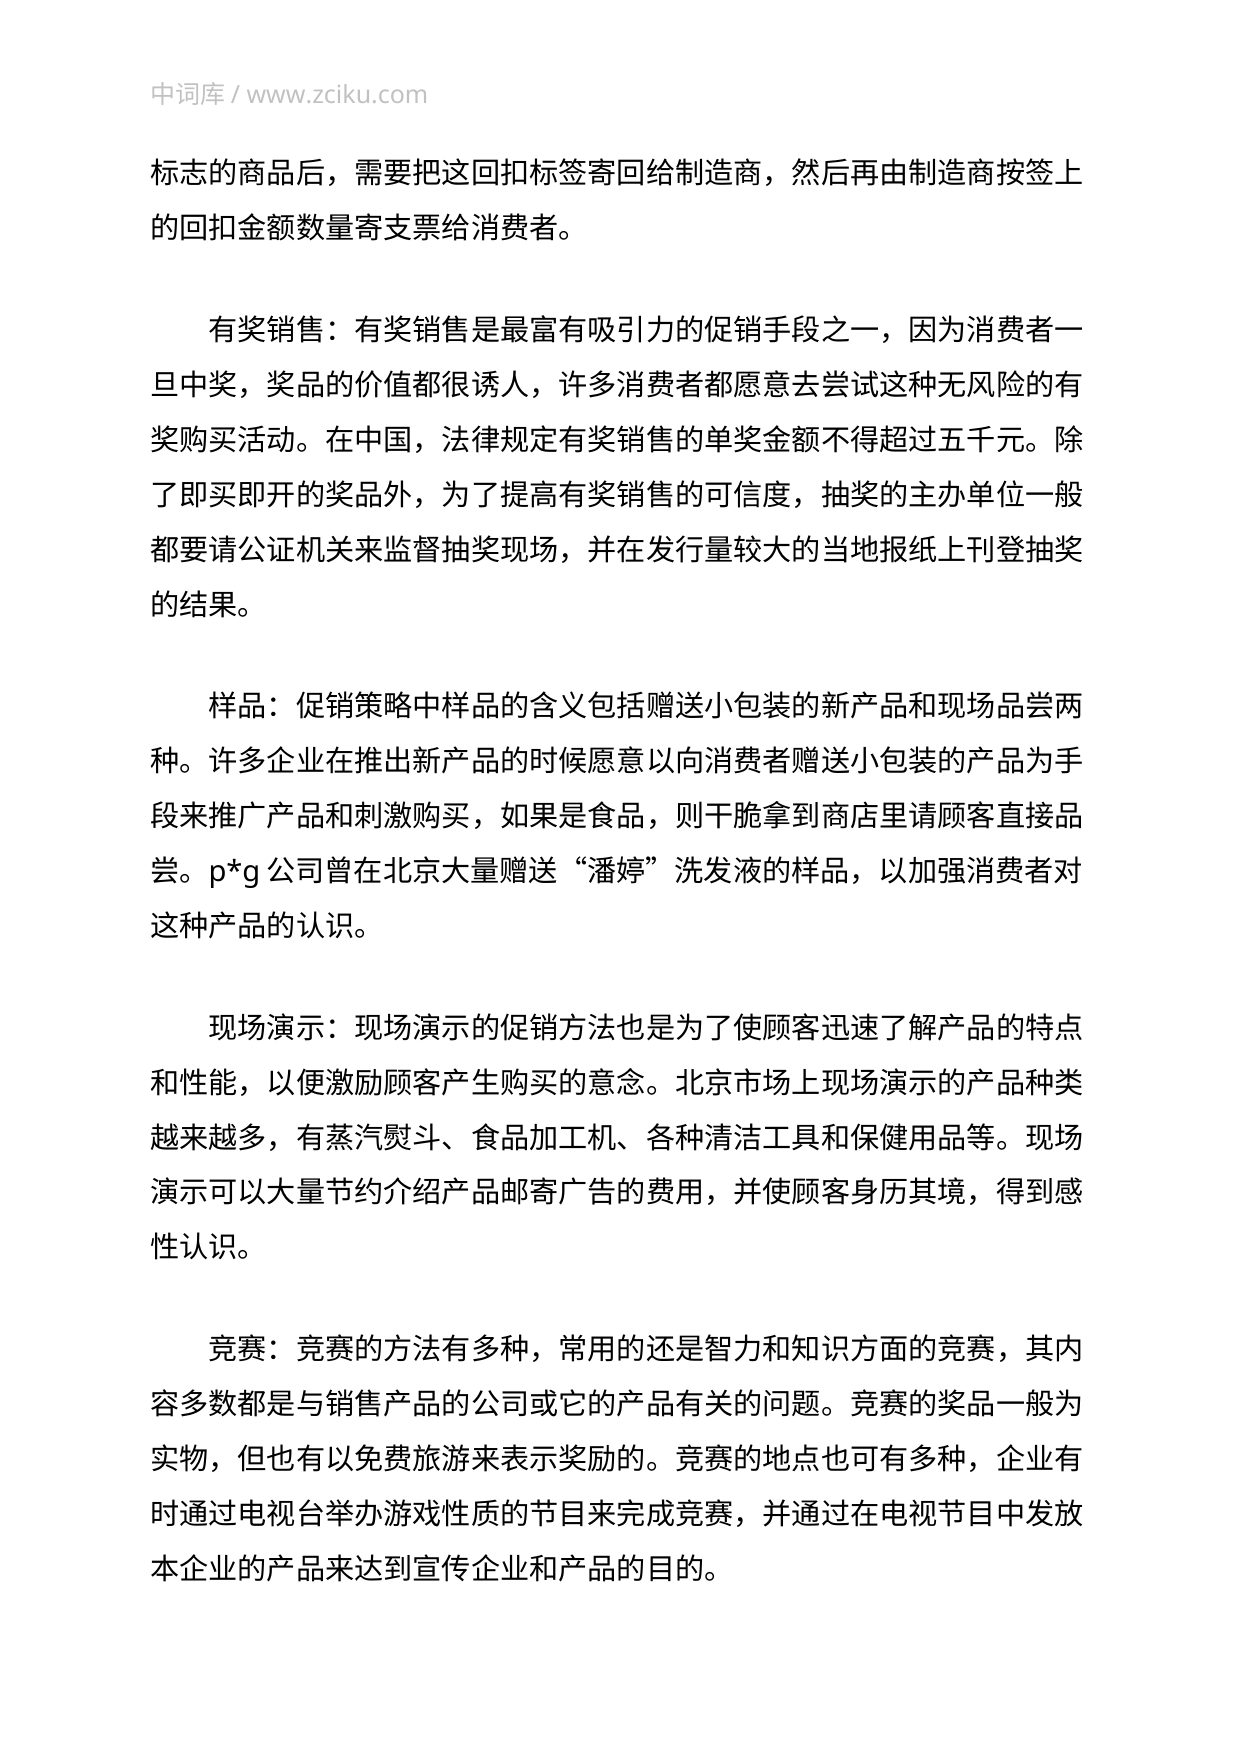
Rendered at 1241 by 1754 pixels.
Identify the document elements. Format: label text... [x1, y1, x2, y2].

text 有奖销售：有奖销售是最富有吸引力的促销手段之一，因为消费者一旦中奖，奖品的价值都很诱人，许多消费者都愿意去尝试这种无风险的有奖购买活动。在中国，法律规定有奖销售的单奖金额不得超过五千元。除了即买即开的奖品外，为了提高有奖销售的可信度，抽奖的主办单位一般都要请公证机关来监督抽奖现场，并在发行量较大的当地报纸上刊登抽奖的结果。 [150, 307, 1090, 623]
text 竞赛：竞赛的方法有多种，常用的还是智力和知识方面的竞赛，其内容多数都是与销售产品的公司或它的产品有关的问题。竞赛的奖品一般为实物，但也有以免费旅游来表示奖励的。竞赛的地点也可有多种，企业有时通过电视台举办游戏性质的节目来完成竞赛，并通过在电视节目中发放本企业的产品来达到宣传企业和产品的目的。 [150, 1326, 1090, 1588]
text 现场演示：现场演示的促销方法也是为了使顾客迅速了解产品的特点和性能，以便激励顾客产生购买的意念。北京市场上现场演示的产品种类越来越多，有蒸汽熨斗、食品加工机、各种清洁工具和保健用品等。现场演示可以大量节约介绍产品邮寄广告的费用，并使顾客身历其境，得到感性认识。 [150, 1004, 1090, 1266]
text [150, 150, 1090, 247]
text 样品：促销策略中样品的含义包括赠送小包装的新产品和现场品尝两种。许多企业在推出新产品的时候愿意以向消费者赠送小包装的产品为手段来推广产品和刺激购买，如果是食品，则干脆拿到商店里请顾客直接品尝。p*g公司曾在北京大量赠送“潘婷”洗发液的样品，以加强消费者对这种产品的认识。 [150, 683, 1090, 945]
